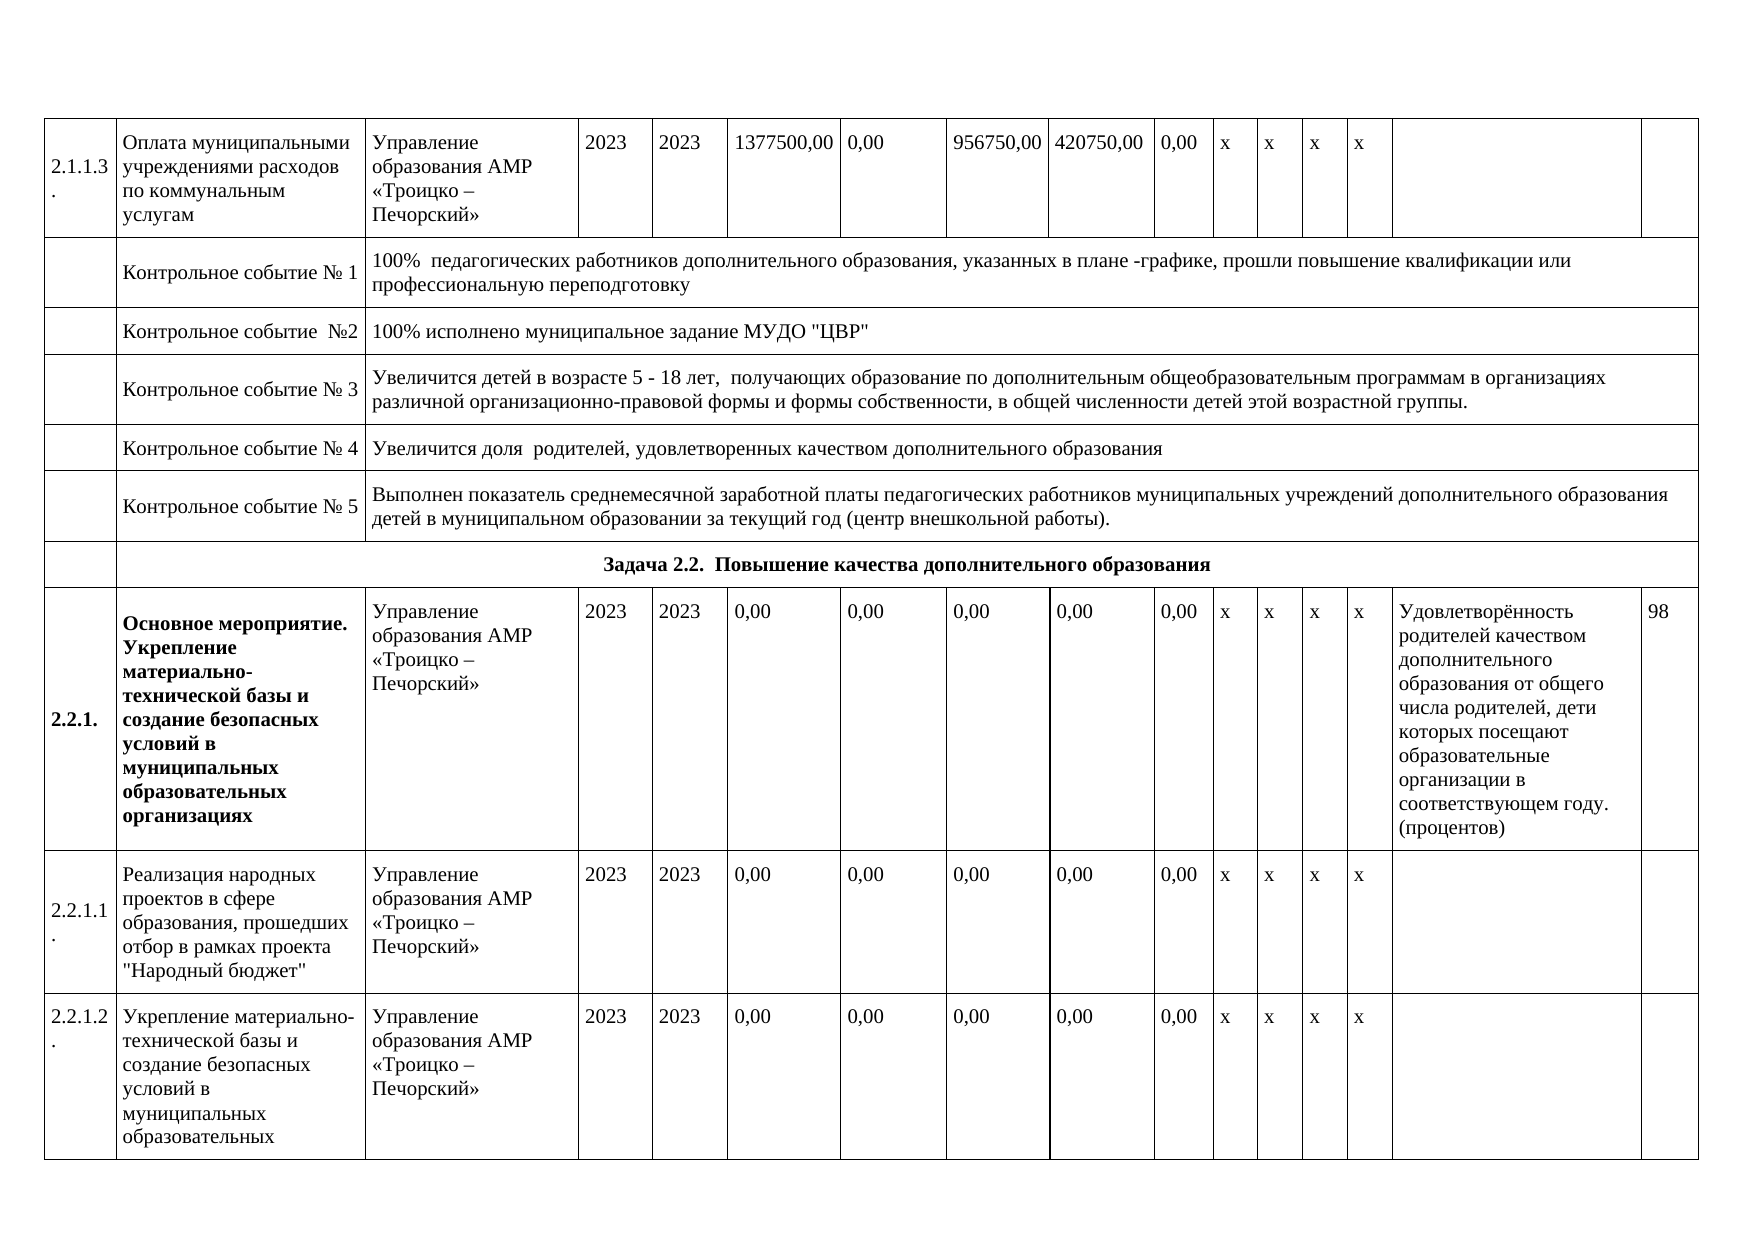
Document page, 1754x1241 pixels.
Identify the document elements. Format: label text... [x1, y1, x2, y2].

table_cell [45, 355, 116, 424]
table_cell Контрольное событие № 1 [117, 238, 365, 307]
table_cell 1377500,00 [728, 119, 840, 237]
table_cell 2023 [579, 994, 652, 1159]
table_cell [366, 994, 578, 1159]
table_cell x [1348, 119, 1392, 237]
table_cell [366, 119, 578, 237]
table_cell 0,00 [947, 588, 1049, 850]
table_cell 0,00 [841, 994, 946, 1159]
table_cell 0,00 [1051, 994, 1154, 1159]
table_cell x [1258, 851, 1302, 992]
table_cell 100% исполнено муниципальное задание МУДО "ЦВР" [366, 308, 1698, 353]
table_cell [45, 308, 116, 353]
table_cell 100% педагогических работников дополнительного образования, указанных в плане -графике, прошли повышение квалификации или профессиональную переподготовку [366, 238, 1698, 307]
table_cell Увеличится детей в возрасте 5 - 18 лет, получающих образование по дополнительным общеобразовательным программам в организациях различной организационно-правовой формы и формы собственности, в общей численности детей этой возрастной группы. [366, 355, 1698, 424]
table_cell x [1303, 119, 1347, 237]
table_cell x [1348, 851, 1392, 992]
table_cell Контрольное событие № 4 [117, 425, 365, 470]
table_cell 0,00 [947, 851, 1049, 992]
table_cell 0,00 [841, 851, 946, 992]
table_cell Управление образования АМР «Троицко – Печорский» [366, 588, 578, 850]
table_cell x [1258, 994, 1302, 1159]
table_cell 420750,00 [1049, 119, 1154, 237]
table_cell 0,00 [1155, 851, 1213, 992]
table_cell Оплата муниципальными учреждениями расходов по коммунальным услугам [117, 119, 365, 237]
table_cell 956750,00 [947, 119, 1048, 237]
table_cell Увеличится доля родителей, удовлетворенных качеством дополнительного образования [366, 425, 1698, 470]
table_cell x [1258, 119, 1302, 237]
table_cell [45, 542, 116, 587]
table_cell x [1348, 588, 1392, 850]
table_cell [1393, 851, 1641, 992]
table_cell [1393, 994, 1641, 1159]
table_cell 98 [1642, 588, 1698, 850]
table_cell x [1258, 588, 1302, 850]
table_cell Задача 2.2. Повышение качества дополнительного образования [117, 542, 1698, 587]
table_cell x [1348, 994, 1392, 1159]
table_cell 0,00 [728, 588, 840, 850]
table_cell Контрольное событие №2 [117, 308, 365, 353]
table_cell [1393, 119, 1641, 237]
table_cell 2.2.1.1. [45, 851, 116, 992]
table_cell 2023 [653, 119, 727, 237]
table_cell 2023 [653, 994, 727, 1159]
table_cell Основное мероприятие. Укрепление материально-технической базы и создание безопасных условий в муниципальных образовательных организациях [117, 588, 365, 850]
table_cell 0,00 [728, 994, 840, 1159]
table_cell x [1303, 994, 1347, 1159]
table_cell Выполнен показатель среднемесячной заработной платы педагогических работников муниципальных учреждений дополнительного образования детей в муниципальном образовании за текущий год (центр внешкольной работы). [366, 471, 1698, 541]
table_cell 0,00 [728, 851, 840, 992]
table_cell 2023 [579, 588, 652, 850]
table_cell 2023 [653, 851, 727, 992]
table_cell [45, 471, 116, 541]
table_cell 2023 [579, 851, 652, 992]
table_cell 0,00 [947, 994, 1049, 1159]
table_cell [1642, 119, 1698, 237]
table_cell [117, 994, 365, 1159]
table_cell 0,00 [1155, 994, 1213, 1159]
table_cell x [1214, 851, 1257, 992]
table_cell x [1214, 994, 1257, 1159]
table_cell 2023 [579, 119, 652, 237]
table_cell Контрольное событие № 3 [117, 355, 365, 424]
table_cell [1642, 994, 1698, 1159]
table_cell Реализация народных проектов в сфере образования, прошедших отбор в рамках проекта "Народный бюджет" [117, 851, 365, 992]
table_cell 0,00 [1051, 588, 1154, 850]
table_cell x [1214, 119, 1257, 237]
table_cell 2023 [653, 588, 727, 850]
table_cell 0,00 [1155, 119, 1213, 237]
table_cell 2.1.1.3. [45, 119, 116, 237]
table_cell [1642, 851, 1698, 992]
table_cell 0,00 [1051, 851, 1154, 992]
table_cell Контрольное событие № 5 [117, 471, 365, 541]
table_cell x [1214, 588, 1257, 850]
table_cell x [1303, 588, 1347, 850]
table_cell 0,00 [1155, 588, 1213, 850]
table_cell 2.2.1. [45, 588, 116, 850]
table_cell Удовлетворённость родителей качеством дополнительного образования от общего числа родителей, дети которых посещают образовательные организации в соответствующем году. (процентов) [1393, 588, 1641, 850]
table_cell x [1303, 851, 1347, 992]
table_cell [45, 425, 116, 470]
table_cell 2.2.1.2. [45, 994, 116, 1159]
table_cell 0,00 [841, 588, 946, 850]
table_cell [45, 238, 116, 307]
table_cell Управление образования АМР «Троицко – Печорский» [366, 851, 578, 992]
table_cell 0,00 [841, 119, 946, 237]
